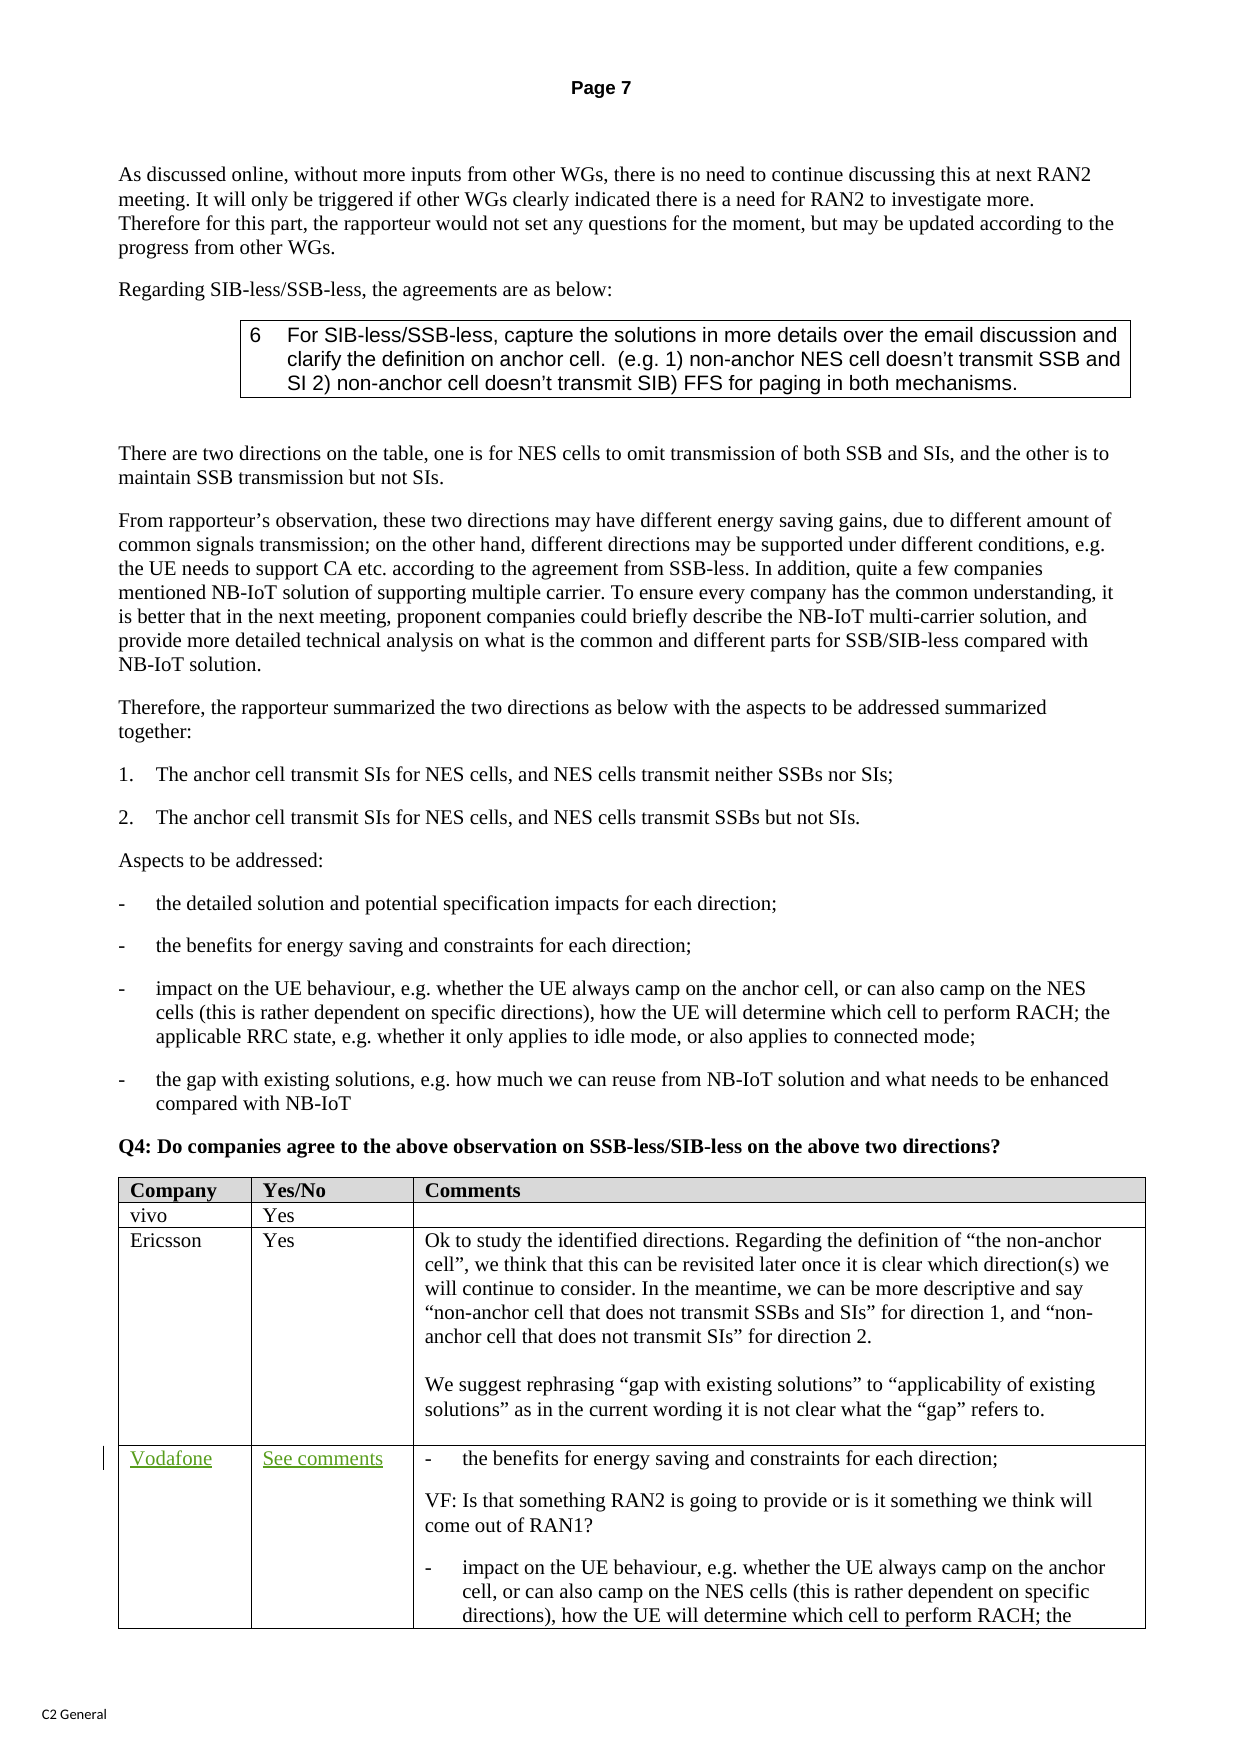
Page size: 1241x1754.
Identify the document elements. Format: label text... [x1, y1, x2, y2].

list For SIB-less/SSB-less, capture the solutions in more details over the email discussion and clarify the definition on anchor cell. (e.g. 1) non-anchor NES cell doesn’t transmit SSB and SI 2) non-anchor cell doesn’t transmit SIB) FFS for paging in both mechanisms. [241, 321, 1130, 397]
table_cell Ericsson [119, 1228, 251, 1444]
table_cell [414, 1446, 1145, 1627]
list The anchor cell transmit SIs for NES cells, and NES cells transmit neither SSBs nor SIs; [118, 762, 1122, 786]
table_cell Yes [252, 1228, 413, 1444]
table_cell Yes [252, 1203, 413, 1227]
table_header Comments [414, 1178, 1145, 1202]
list The anchor cell transmit SIs for NES cells, and NES cells transmit SSBs but not SIs. [118, 805, 1122, 829]
text There are two directions on the table, one is for NES cells to omit transmission of both SSB and SIs, and the other is to maintain SSB transmission but not SIs. [118, 441, 1122, 489]
text As discussed online, without more inputs from other WGs, there is no need to continue discussing this at next RAN2 meeting. It will only be triggered if other WGs clearly indicated there is a need for RAN2 to investigate more. Therefore for this part, the rapporteur would not set any questions for the moment, but may be updated according to the progress from other WGs. [118, 162, 1122, 259]
text Aspects to be addressed: [118, 848, 1122, 872]
list the detailed solution and potential specification impacts for each direction; [118, 891, 1122, 914]
table_cell vivo [119, 1203, 251, 1227]
list impact on the UE behaviour, e.g. whether the UE always camp on the anchor cell, or can also camp on the NES cells (this is rather dependent on specific directions), how the UE will determine which cell to perform RACH; the applicable RRC state, e.g. whether it only applies to idle mode, or also applies to connected mode; [118, 976, 1122, 1048]
table_cell Ok to study the identified directions. Regarding the definition of “the non-anchor cell”, we think that this can be revisited later once it is clear which direction(s) we will continue to consider. In the meantime, we can be more descriptive and say “non-anchor cell that does not transmit SSBs and SIs” for direction 1, and “non-anchor cell that does not transmit SIs” for direction 2. We suggest rephrasing “gap with existing solutions” to “applicability of existing solutions” as in the current wording it is not clear what the “gap” refers to. [414, 1228, 1145, 1444]
table_header Yes/No [252, 1178, 413, 1202]
list the benefits for energy saving and constraints for each direction; [118, 933, 1122, 957]
text Therefore, the rapporteur summarized the two directions as below with the aspects to be addressed summarized together: [118, 695, 1122, 743]
table_cell [414, 1203, 1145, 1227]
table_cell [252, 1446, 413, 1627]
table_header Company [119, 1178, 251, 1202]
table_cell [119, 1446, 251, 1627]
text Regarding SIB-less/SSB-less, the agreements are as below: [118, 277, 1122, 301]
list the gap with existing solutions, e.g. how much we can reuse from NB-IoT solution and what needs to be enhanced compared with NB-IoT [118, 1067, 1122, 1115]
text From rapporteur’s observation, these two directions may have different energy saving gains, due to different amount of common signals transmission; on the other hand, different directions may be supported under different conditions, e.g. the UE needs to support CA etc. according to the agreement from SSB-less. In addition, quite a few companies mentioned NB-IoT solution of supporting multiple carrier. To ensure every company has the common understanding, it is better that in the next meeting, proponent companies could briefly describe the NB-IoT multi-carrier solution, and provide more detailed technical analysis on what is the common and different parts for SSB/SIB-less compared with NB-IoT solution. [118, 508, 1122, 676]
text Q4: Do companies agree to the above observation on SSB-less/SIB-less on the above two directions? [118, 1134, 1122, 1158]
